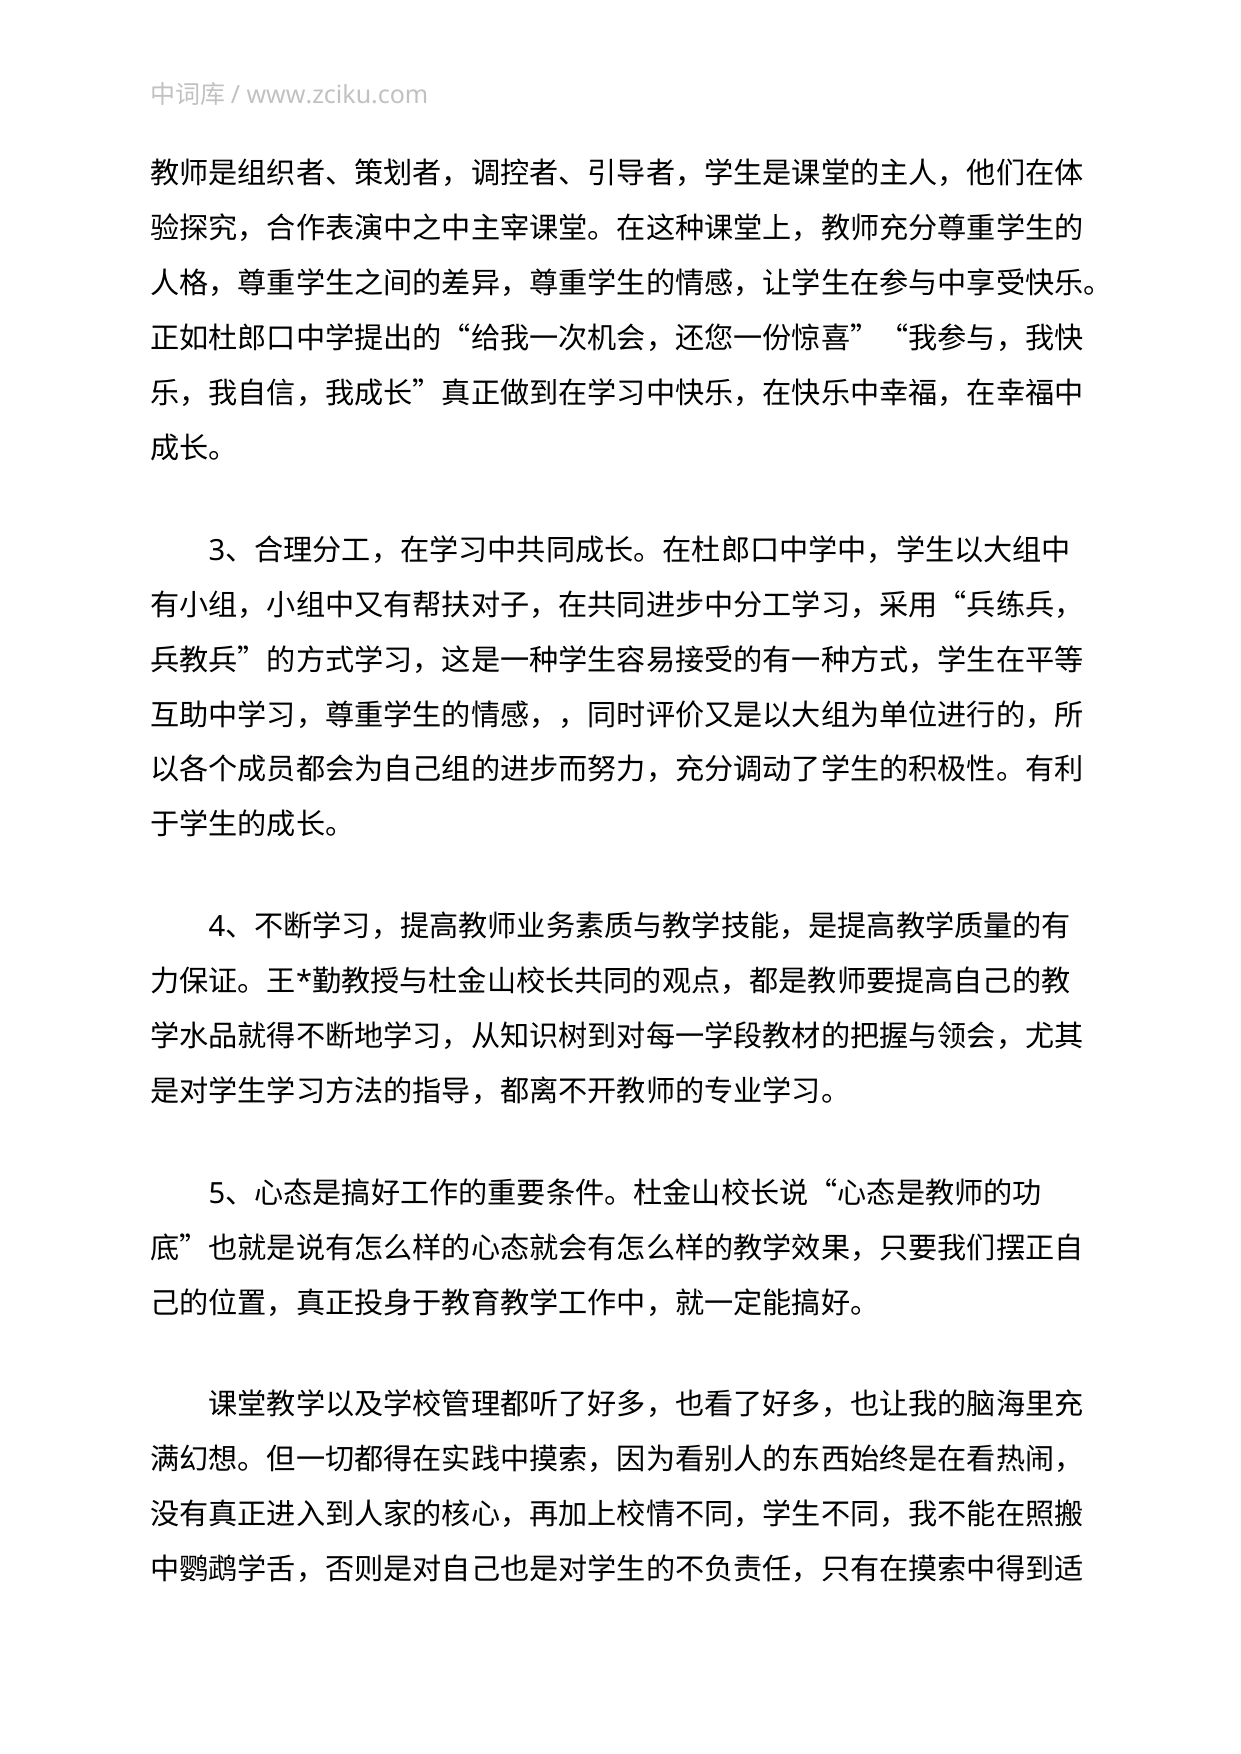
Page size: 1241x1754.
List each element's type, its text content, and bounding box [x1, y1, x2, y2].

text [150, 1381, 1090, 1588]
text 5、心态是搞好工作的重要条件。杜金山校长说“心态是教师的功底”也就是说有怎么样的心态就会有怎么样的教学效果，只要我们摆正自己的位置，真正投身于教育教学工作中，就一定能搞好。 [150, 1169, 1090, 1321]
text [150, 150, 1090, 467]
text 4、不断学习，提高教师业务素质与教学技能，是提高教学质量的有力保证。王*勤教授与杜金山校长共同的观点，都是教师要提高自己的教学水品就得不断地学习，从知识树到对每一学段教材的把握与领会，尤其是对学生学习方法的指导，都离不开教师的专业学习。 [150, 903, 1090, 1110]
text 3、合理分工，在学习中共同成长。在杜郎口中学中，学生以大组中有小组，小组中又有帮扶对子，在共同进步中分工学习，采用“兵练兵，兵教兵”的方式学习，这是一种学生容易接受的有一种方式，学生在平等互助中学习，尊重学生的情感，，同时评价又是以大组为单位进行的，所以各个成员都会为自己组的进步而努力，充分调动了学生的积极性。有利于学生的成长。 [150, 526, 1090, 843]
